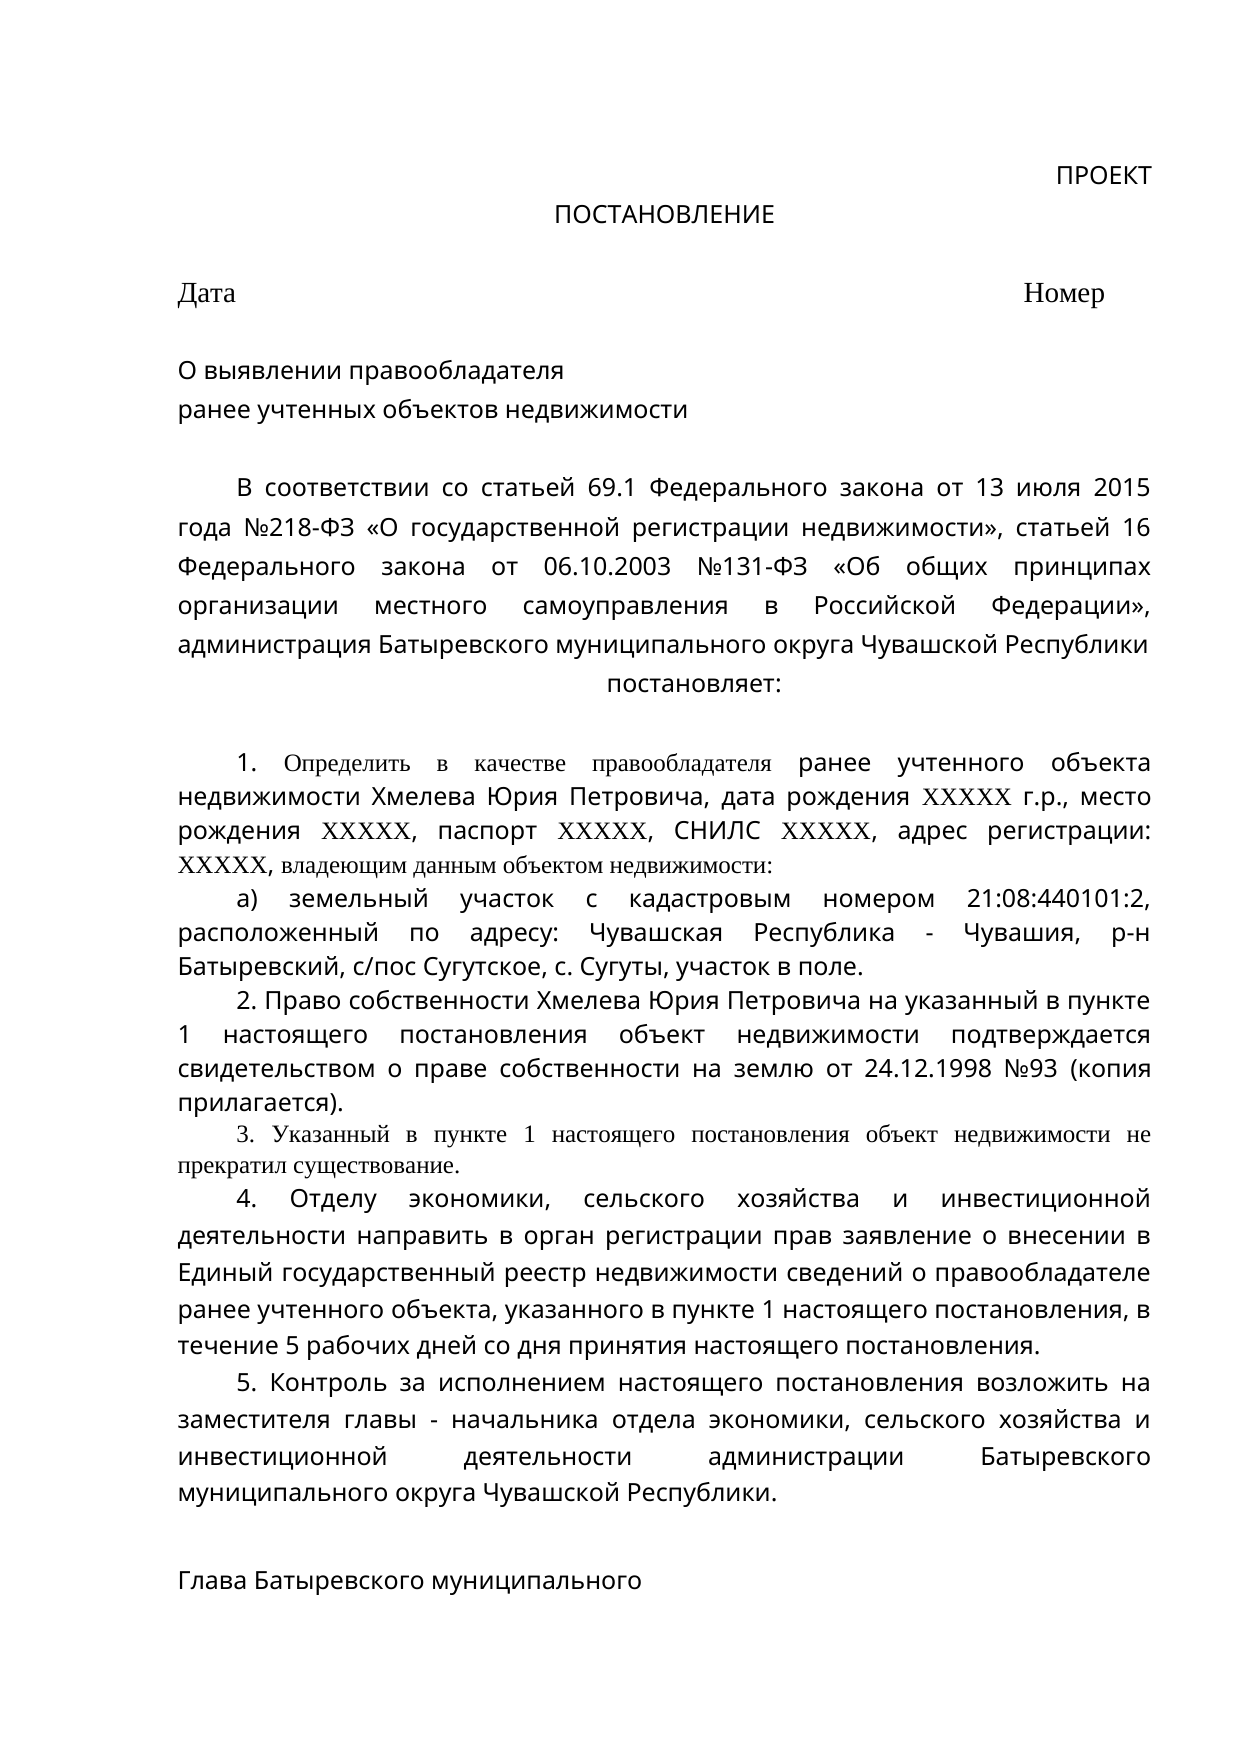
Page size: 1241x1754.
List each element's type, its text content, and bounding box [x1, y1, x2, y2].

text ПОСТАНОВЛЕНИЕ [177, 196, 1152, 231]
text В соответствии со статьей 69.1 Федерального закона от 13 июля 2015 года №218-ФЗ «О государственной регистрации недвижимости», статьей 16 Федерального закона от 06.10.2003 №131-ФЗ «Об общих принципах организации местного самоуправления в Российской Федерации», администрация Батыревского муниципального округа Чувашской Республики [177, 470, 1152, 661]
text О выявлении правообладателя [177, 352, 1152, 387]
list 3. Указанный в пункте 1 настоящего постановления объект недвижимости не прекратил существование. [177, 1119, 1152, 1179]
text Дата Номер [177, 275, 1152, 308]
text ранее учтенных объектов недвижимости [177, 392, 1152, 426]
text ПРОЕКТ [177, 157, 1152, 191]
text 2. Право собственности Хмелева Юрия Петровича на указанный в пункте 1 настоящего постановления объект недвижимости подтверждается свидетельством о праве собственности на землю от 24.12.1998 №93 (копия прилагается). [177, 983, 1152, 1119]
text 1. Определить в качестве правообладателя ранее учтенного объекта недвижимости Хмелева Юрия Петровича, дата рождения ХХХХХ г.р., место рождения ХХХХХ, паспорт ХХХХХ, СНИЛС ХХХХХ, адрес регистрации: ХХХХХ, владеющим данным объектом недвижимости: [177, 744, 1152, 880]
list 4. Отделу экономики, сельского хозяйства и инвестиционной деятельности направить в орган регистрации прав заявление о внесении в Единый государственный реестр недвижимости сведений о правообладателе ранее учтенного объекта, указанного в пункте 1 настоящего постановления, в течение 5 рабочих дней со дня принятия настоящего постановления. [177, 1181, 1152, 1362]
list 5. Контроль за исполнением настоящего постановления возложить на заместителя главы - начальника отдела экономики, сельского хозяйства и инвестиционной деятельности администрации Батыревского муниципального округа Чувашской Республики. [177, 1365, 1152, 1509]
text а) земельный участок с кадастровым номером 21:08:440101:2, расположенный по адресу: Чувашская Республика - Чувашия, р-н Батыревский, с/пос Сугутское, с. Сугуты, участок в поле. [177, 880, 1152, 983]
text постановляет: [177, 666, 1152, 700]
text Глава Батыревского муниципального [177, 1563, 1152, 1597]
